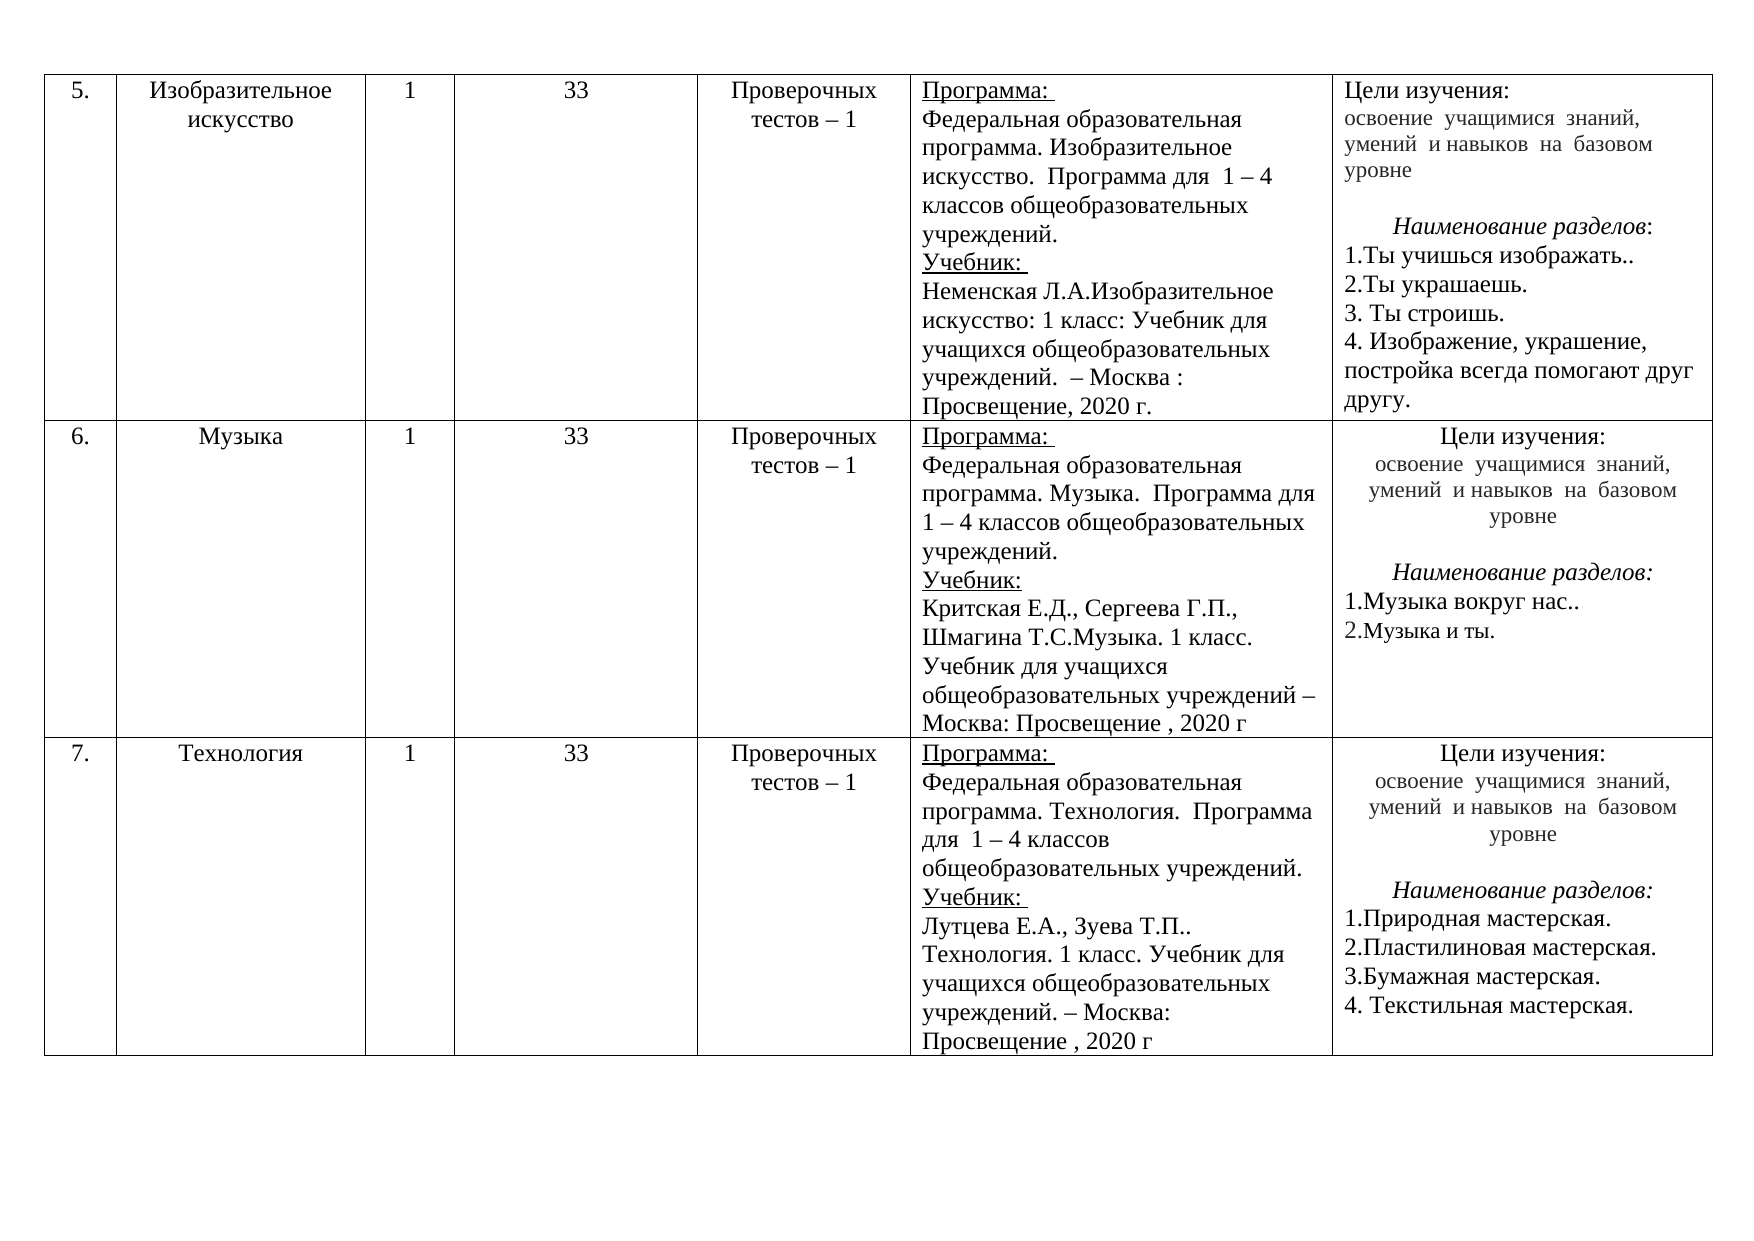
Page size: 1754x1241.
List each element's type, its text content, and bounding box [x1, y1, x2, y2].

table_cell Цели изучения: освоение учащимися знаний, умений и навыков на базовом уровне Наименование разделов: 1.Музыка вокруг нас.. 2.Музыка и ты. [1333, 421, 1712, 737]
table_cell 6. [45, 421, 116, 737]
table_cell 33 [455, 421, 697, 737]
table_cell Программа: Федеральная образовательная программа. Изобразительное искусство. Программа для 1 – 4 классов общеобразовательных учреждений. Учебник: Неменская Л.А.Изобразительное искусство: 1 класс: Учебник для учащихся общеобразовательных учреждений. – Москва : Просвещение, 2020 г. [911, 75, 1332, 420]
table_cell Проверочных тестов – 1 [698, 421, 910, 737]
table_cell Проверочных тестов – 1 [698, 75, 910, 420]
table_cell Музыка [117, 421, 365, 737]
table_cell Изобразительное искусство [117, 75, 365, 420]
table_cell 1 [366, 738, 454, 1054]
table_cell Проверочных тестов – 1 [698, 738, 910, 1054]
table_cell 7. [45, 738, 116, 1054]
table_cell Цели изучения: освоение учащимися знаний, умений и навыков на базовом уровне Наименование разделов: 1.Ты учишься изображать.. 2.Ты украшаешь. 3. Ты строишь. 4. Изображение, украшение, постройка всегда помогают друг другу. [1333, 75, 1712, 420]
table_cell 33 [455, 75, 697, 420]
table_cell 33 [455, 738, 697, 1054]
table_cell Программа: Федеральная образовательная программа. Музыка. Программа для 1 – 4 классов общеобразовательных учреждений. Учебник: Критская Е.Д., Сергеева Г.П., Шмагина Т.С.Музыка. 1 класс. Учебник для учащихся общеобразовательных учреждений – Москва: Просвещение , 2020 г [911, 421, 1332, 737]
table_cell Цели изучения: освоение учащимися знаний, умений и навыков на базовом уровне Наименование разделов: 1.Природная мастерская. 2.Пластилиновая мастерская. 3.Бумажная мастерская. 4. Текстильная мастерская. [1333, 738, 1712, 1054]
table_cell 1 [366, 75, 454, 420]
table_cell 5. [45, 75, 116, 420]
table_cell Программа: Федеральная образовательная программа. Технология. Программа для 1 – 4 классов общеобразовательных учреждений. Учебник: Лутцева Е.А., Зуева Т.П.. Технология. 1 класс. Учебник для учащихся общеобразовательных учреждений. – Москва: Просвещение , 2020 г [911, 738, 1332, 1054]
table_cell Технология [117, 738, 365, 1054]
table_cell 1 [366, 421, 454, 737]
